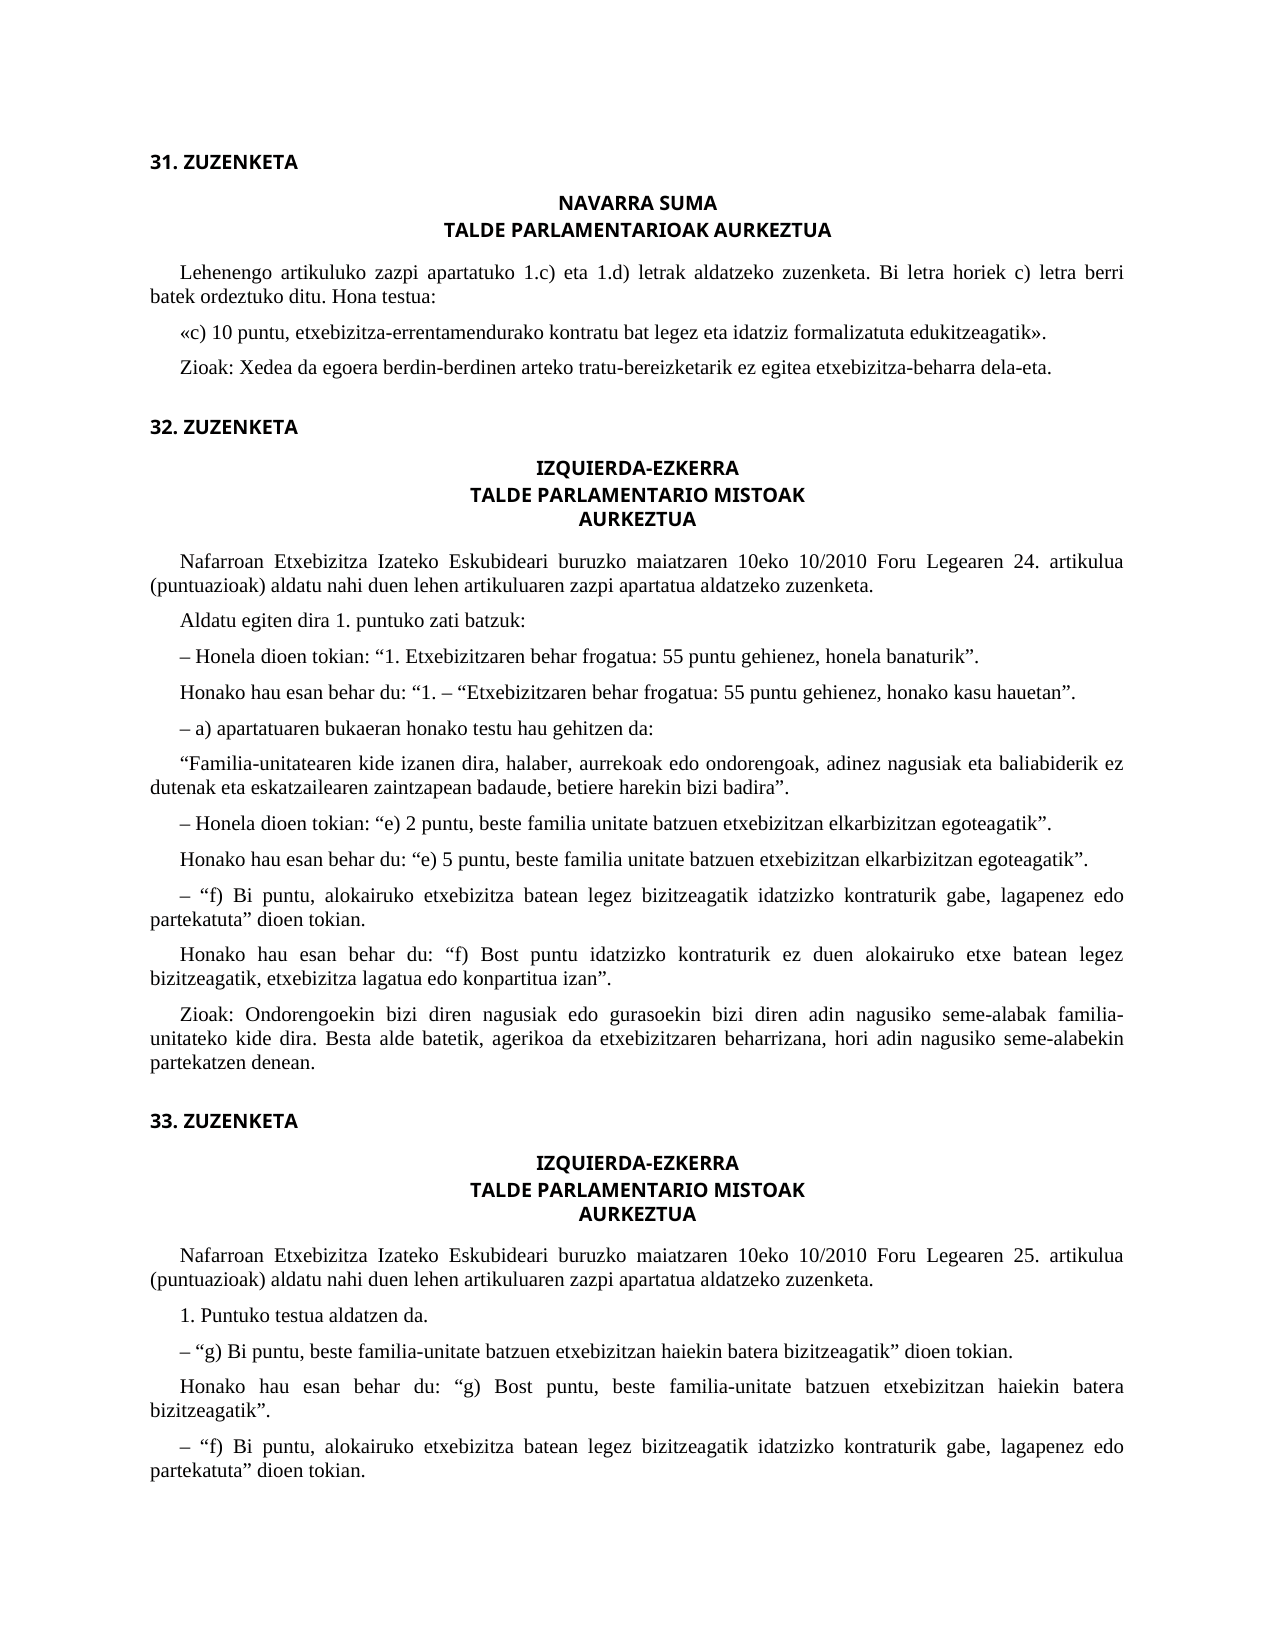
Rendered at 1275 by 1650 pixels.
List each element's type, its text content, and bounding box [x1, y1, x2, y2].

text Izquierda-Ezkerra [150, 1151, 1125, 1175]
text – Honela dioen tokian: “e) 2 puntu, beste familia unitate batzuen etxebizitzan elkarbizitzan egoteagatik”. [150, 811, 1125, 835]
text Honako hau esan behar du: “f) Bost puntu idatzizko kontraturik ez duen alokairuko etxe batean legez bizitzeagatik, etxebizitza lagatua edo konpartitua izan”. [150, 942, 1125, 990]
text 31. zuzenketa [150, 150, 1125, 174]
text Izquierda-Ezkerra [150, 457, 1125, 481]
text “Familia-unitatearen kide izanen dira, halaber, aurrekoak edo ondorengoak, adinez nagusiak eta baliabiderik ez dutenak eta eskatzailearen zaintzapean badaude, betiere harekin bizi badira”. [150, 752, 1125, 799]
text – Honela dioen tokian: “1. Etxebizitzaren behar frogatua: 55 puntu gehienez, honela banaturik”. [150, 644, 1125, 668]
text Zioak: Ondorengoekin bizi diren nagusiak edo gurasoekin bizi diren adin nagusiko seme-alabak familia-unitateko kide dira. Besta alde batetik, agerikoa da etxebizitzaren beharrizana, hori adin nagusiko seme-alabekin partekatzen denean. [150, 1002, 1125, 1074]
text Honako hau esan behar du: “g) Bost puntu, beste familia-unitate batzuen etxebizitzan haiekin batera bizitzeagatik”. [150, 1375, 1125, 1423]
text Nafarroan Etxebizitza Izateko Eskubideari buruzko maiatzaren 10eko 10/2010 Foru Legearen 24. artikulua (puntuazioak) aldatu nahi duen lehen artikuluaren zazpi apartatua aldatzeko zuzenketa. [150, 549, 1125, 597]
text – “g) Bi puntu, beste familia-unitate batzuen etxebizitzan haiekin batera bizitzeagatik” dioen tokian. [150, 1339, 1125, 1363]
text – a) apartatuaren bukaeran honako testu hau gehitzen da: [150, 716, 1125, 740]
text talde parlamentario mistoak aurkeztua [150, 1178, 1125, 1226]
text Zioak: Xedea da egoera berdin-berdinen arteko tratu-bereizketarik ez egitea etxebizitza-beharra dela-eta. [150, 356, 1125, 379]
text 32. zuzenketa [150, 415, 1125, 439]
text NAVARRA SUMA [150, 192, 1125, 216]
text Nafarroan Etxebizitza Izateko Eskubideari buruzko maiatzaren 10eko 10/2010 Foru Legearen 25. artikulua (puntuazioak) aldatu nahi duen lehen artikuluaren zazpi apartatua aldatzeko zuzenketa. [150, 1243, 1125, 1291]
text – “f) Bi puntu, alokairuko etxebizitza batean legez bizitzeagatik idatzizko kontraturik gabe, lagapenez edo partekatuta” dioen tokian. [150, 1434, 1125, 1482]
text Honako hau esan behar du: “e) 5 puntu, beste familia unitate batzuen etxebizitzan elkarbizitzan egoteagatik”. [150, 847, 1125, 871]
text Honako hau esan behar du: “1. – “Etxebizitzaren behar frogatua: 55 puntu gehienez, honako kasu hauetan”. [150, 680, 1125, 704]
text 1. Puntuko testua aldatzen da. [150, 1303, 1125, 1327]
text Lehenengo artikuluko zazpi apartatuko 1.c) eta 1.d) letrak aldatzeko zuzenketa. Bi letra horiek c) letra berri batek ordeztuko ditu. Hona testua: [150, 260, 1125, 308]
text talde parlamentarioak aurkeztua [150, 218, 1125, 242]
text talde parlamentario mistoak aurkeztua [150, 483, 1125, 531]
text «c) 10 puntu, etxebizitza-errentamendurako kontratu bat legez eta idatziz formalizatuta edukitzeagatik». [150, 320, 1125, 344]
text 33. zuzenketa [150, 1109, 1125, 1133]
text Aldatu egiten dira 1. puntuko zati batzuk: [150, 609, 1125, 633]
text – “f) Bi puntu, alokairuko etxebizitza batean legez bizitzeagatik idatzizko kontraturik gabe, lagapenez edo partekatuta” dioen tokian. [150, 883, 1125, 931]
